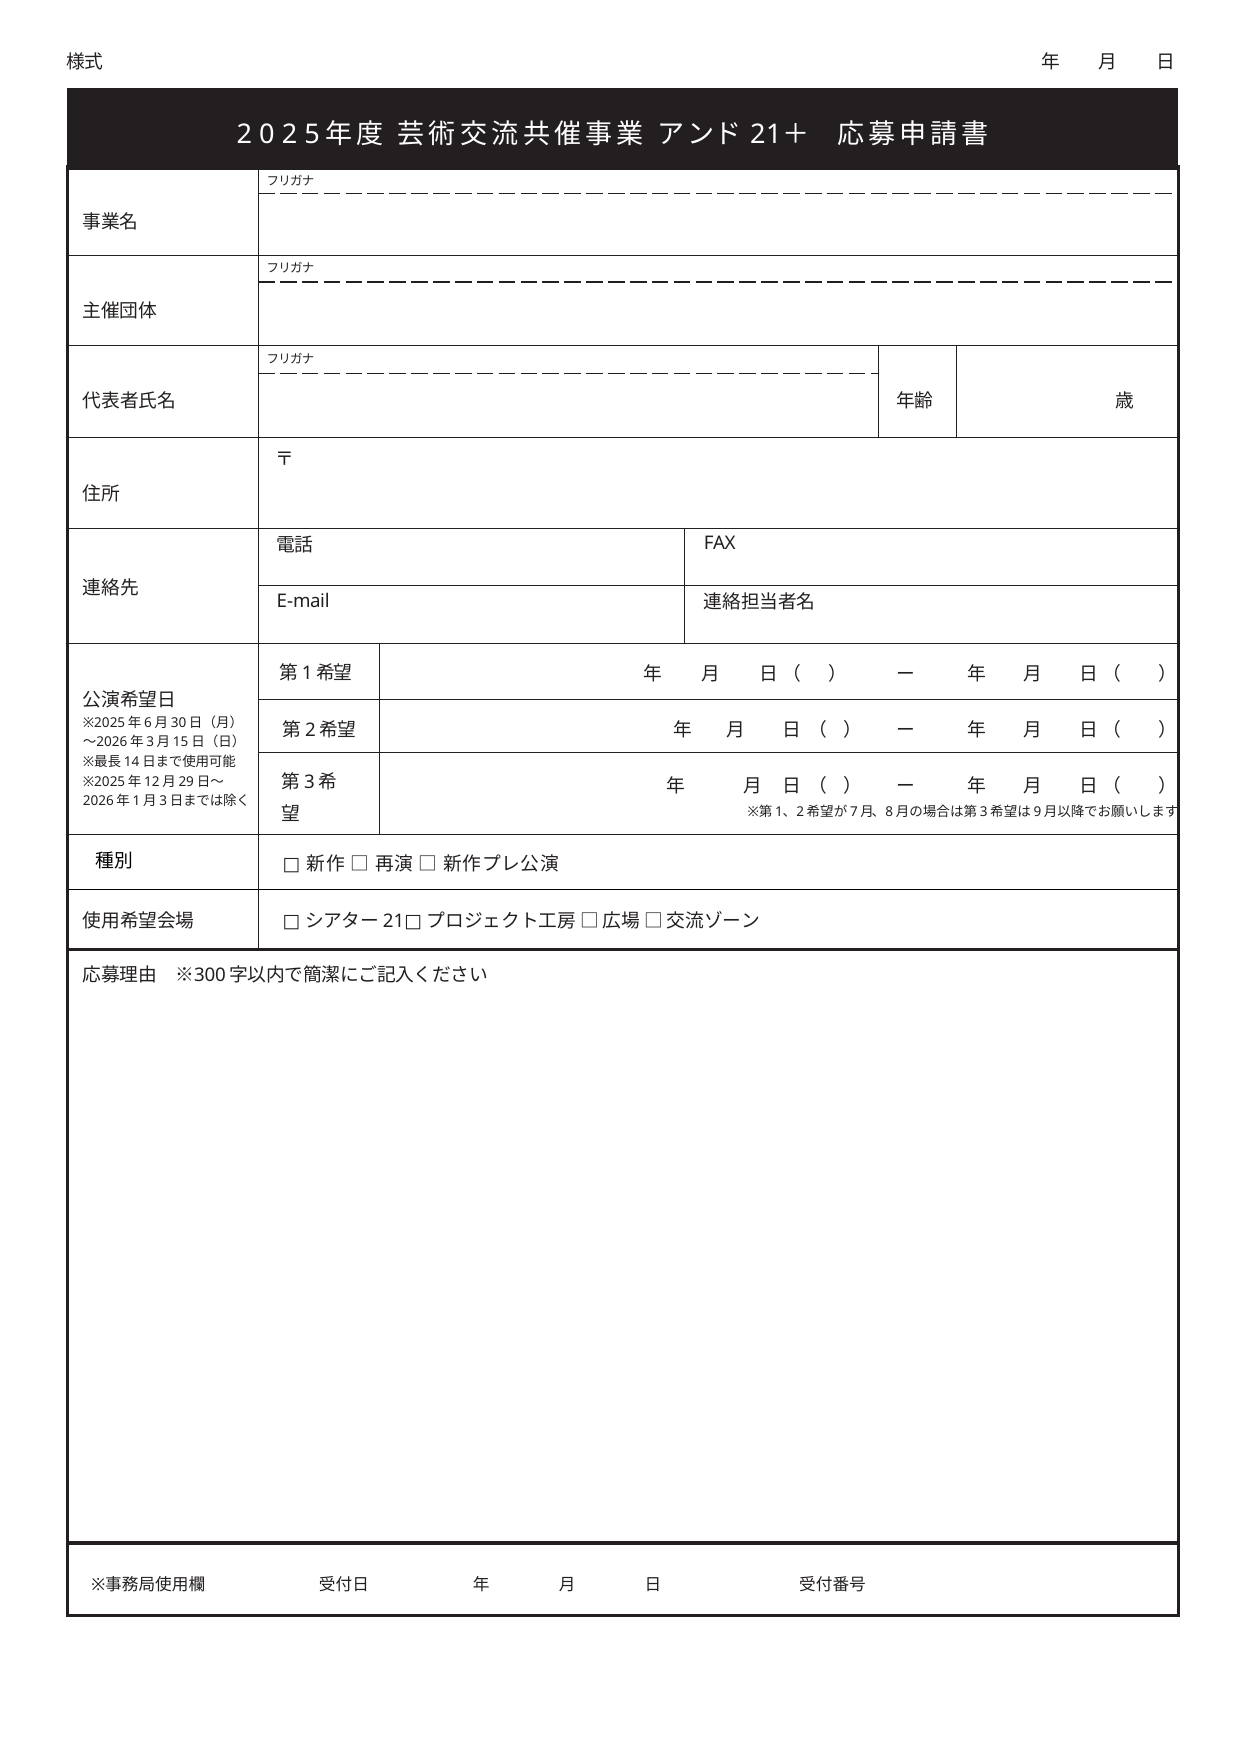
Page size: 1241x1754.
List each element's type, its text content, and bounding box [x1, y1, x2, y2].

table_cell 主催団体 [69, 256, 258, 345]
table_cell 年 月 日 （ ） ー 年 月 日 （ ） [380, 700, 1177, 752]
table_cell 歳 [957, 346, 1177, 437]
table_cell ※事務局使用欄 受付日 年 月 日 受付番号 [69, 1545, 1177, 1614]
table_cell □ 新作 □ 再演 □ 新作プレ公演 [259, 835, 1177, 889]
table_cell 〒 [259, 438, 1177, 528]
table_cell [259, 373, 878, 437]
table_cell 第3希望 [259, 753, 379, 833]
table_cell [259, 193, 1177, 255]
table_cell 代表者氏名 [69, 346, 258, 437]
table_cell 第2希望 [259, 700, 379, 752]
table_cell 種別 [69, 835, 258, 889]
table_header 2 0 2 5年度 芸術交流共催事業 アンド21＋ 応募申請書 [67, 88, 1178, 165]
table_cell 使用希望会場 [69, 890, 258, 948]
table_cell 年 月 日 （ ） ー 年 月 日 （ ） [380, 644, 1177, 699]
table_cell E-mail [259, 586, 684, 643]
table_cell 連絡担当者名 [685, 586, 1177, 643]
table_cell 年 月 日 （ ） ー 年 月 日 （ ） ※第1、2希望が7月、8月の場合は第3希望は9月以降でお願いします [380, 753, 1177, 833]
table_cell 応募理由 ※300字以内で簡潔にご記入ください [69, 951, 1177, 1541]
table_cell フリガナ [259, 346, 878, 373]
table_cell 年齢 [879, 346, 956, 437]
table_cell 住所 [69, 438, 258, 528]
table_cell 公演希望日 ※2025年6月30日（月） ～2026年3月15日（日） ※最長14日まで使用可能 ※2025年12月29日～ 2026年1月3日までは除く [69, 644, 258, 833]
table_cell FAX [685, 529, 1177, 585]
table_cell フリガナ [259, 170, 1177, 192]
table_cell フリガナ [259, 256, 1177, 281]
table_cell □ シアター21□ プロジェクト工房 □ 広場 □ 交流ゾーン [259, 890, 1177, 948]
table_cell 電話 [259, 529, 684, 585]
table_cell [259, 281, 1177, 345]
table_cell 第1希望 [259, 644, 379, 699]
table_cell 連絡先 [69, 529, 258, 643]
table_cell 事業名 [69, 170, 258, 255]
